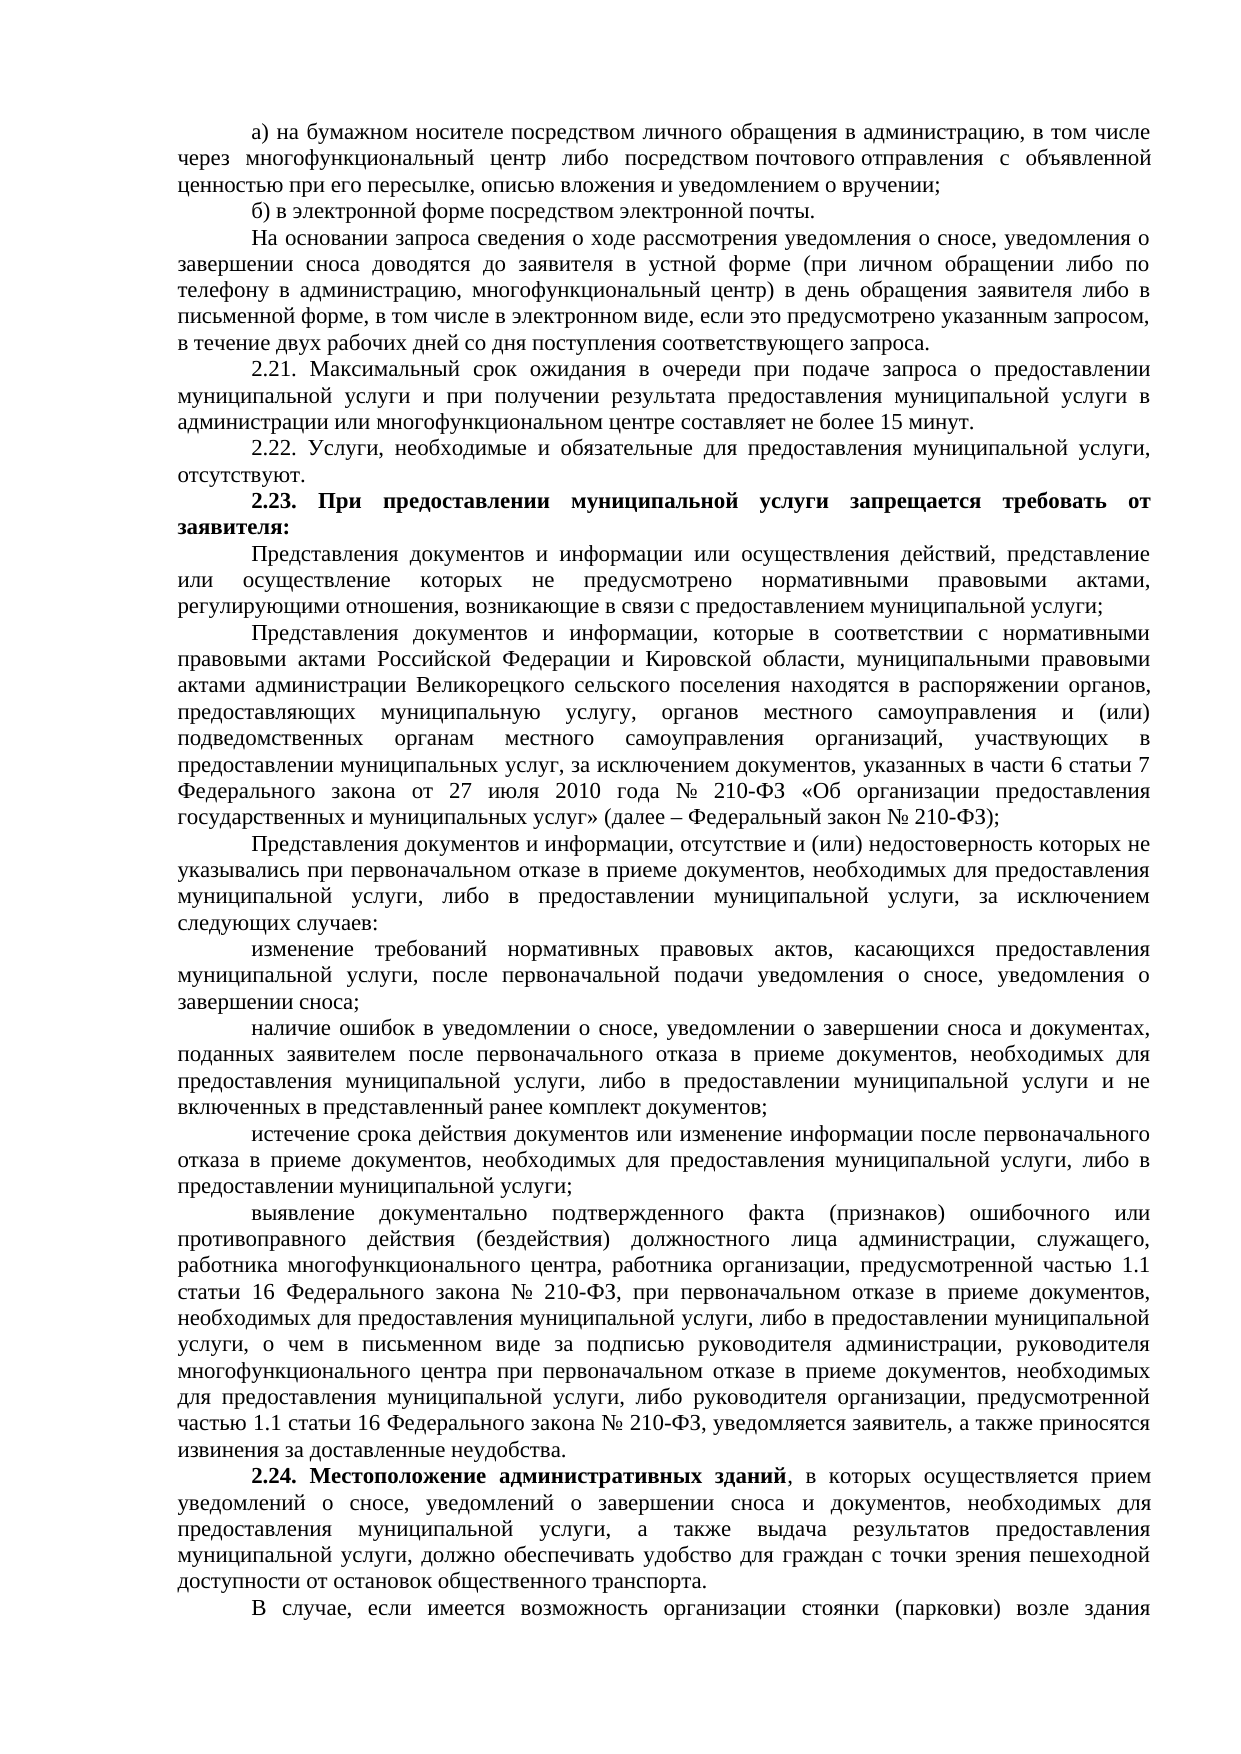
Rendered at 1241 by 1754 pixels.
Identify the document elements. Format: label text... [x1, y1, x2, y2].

text б) в электронной форме посредством электронной почты. [177, 197, 1152, 223]
text Представления документов и информации, которые в соответствии с нормативными правовыми актами Российской Федерации и Кировской области, муниципальными правовыми актами администрации Великорецкого сельского поселения находятся в распоряжении органов, предоставляющих муниципальную услугу, органов местного самоуправления и (или) подведомственных органам местного самоуправления организаций, участвующих в предоставлении муниципальных услуг, за исключением документов, указанных в части 6 статьи 7 Федерального закона от 27 июля 2010 года № 210-ФЗ «Об организации предоставления государственных и муниципальных услуг» (далее – Федеральный закон № 210-ФЗ); [177, 619, 1152, 830]
text изменение требований нормативных правовых актов, касающихся предоставления муниципальной услуги, после первоначальной подачи уведомления о сносе, уведомления о завершении сноса; [177, 935, 1152, 1014]
text Представления документов и информации, отсутствие и (или) недостоверность которых не указывались при первоначальном отказе в приеме документов, необходимых для предоставления муниципальной услуги, либо в предоставлении муниципальной услуги, за исключением следующих случаев: [177, 830, 1152, 935]
text 2.23. При предоставлении муниципальной услуги запрещается требовать от заявителя: [177, 487, 1152, 540]
text а) на бумажном носителе посредством личного обращения в администрацию, в том числе через многофункциональный центр либо посредством почтового отправления с объявленной ценностью при его пересылке, описью вложения и уведомлением о вручении; [177, 118, 1152, 197]
text 2.22. Услуги, необходимые и обязательные для предоставления муниципальной услуги, отсутствуют. [177, 434, 1152, 487]
text наличие ошибок в уведомлении о сносе, уведомлении о завершении сноса и документах, поданных заявителем после первоначального отказа в приеме документов, необходимых для предоставления муниципальной услуги, либо в предоставлении муниципальной услуги и не включенных в представленный ранее комплект документов; [177, 1014, 1152, 1119]
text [177, 1594, 1152, 1620]
text Представления документов и информации или осуществления действий, представление или осуществление которых не предусмотрено нормативными правовыми актами, регулирующими отношения, возникающие в связи с предоставлением муниципальной услуги; [177, 540, 1152, 619]
text истечение срока действия документов или изменение информации после первоначального отказа в приеме документов, необходимых для предоставления муниципальной услуги, либо в предоставлении муниципальной услуги; [177, 1119, 1152, 1199]
text На основании запроса сведения о ходе рассмотрения уведомления о сносе, уведомления о завершении сноса доводятся до заявителя в устной форме (при личном обращении либо по телефону в администрацию, многофункциональный центр) в день обращения заявителя либо в письменной форме, в том числе в электронном виде, если это предусмотрено указанным запросом, в течение двух рабочих дней со дня поступления соответствующего запроса. [177, 223, 1152, 355]
text 2.24. Местоположение административных зданий, в которых осуществляется прием уведомлений о сносе, уведомлений о завершении сноса и документов, необходимых для предоставления муниципальной услуги, а также выдача результатов предоставления муниципальной услуги, должно обеспечивать удобство для граждан с точки зрения пешеходной доступности от остановок общественного транспорта. [177, 1462, 1152, 1594]
text 2.21. Максимальный срок ожидания в очереди при подаче запроса о предоставлении муниципальной услуги и при получении результата предоставления муниципальной услуги в администрации или многофункциональном центре составляет не более 15 минут. [177, 355, 1152, 434]
text выявление документально подтвержденного факта (признаков) ошибочного или противоправного действия (бездействия) должностного лица администрации, служащего, работника многофункционального центра, работника организации, предусмотренной частью 1.1 статьи 16 Федерального закона № 210-ФЗ, при первоначальном отказе в приеме документов, необходимых для предоставления муниципальной услуги, либо в предоставлении муниципальной услуги, о чем в письменном виде за подписью руководителя администрации, руководителя многофункционального центра при первоначальном отказе в приеме документов, необходимых для предоставления муниципальной услуги, либо руководителя организации, предусмотренной частью 1.1 статьи 16 Федерального закона № 210-ФЗ, уведомляется заявитель, а также приносятся извинения за доставленные неудобства. [177, 1199, 1152, 1462]
